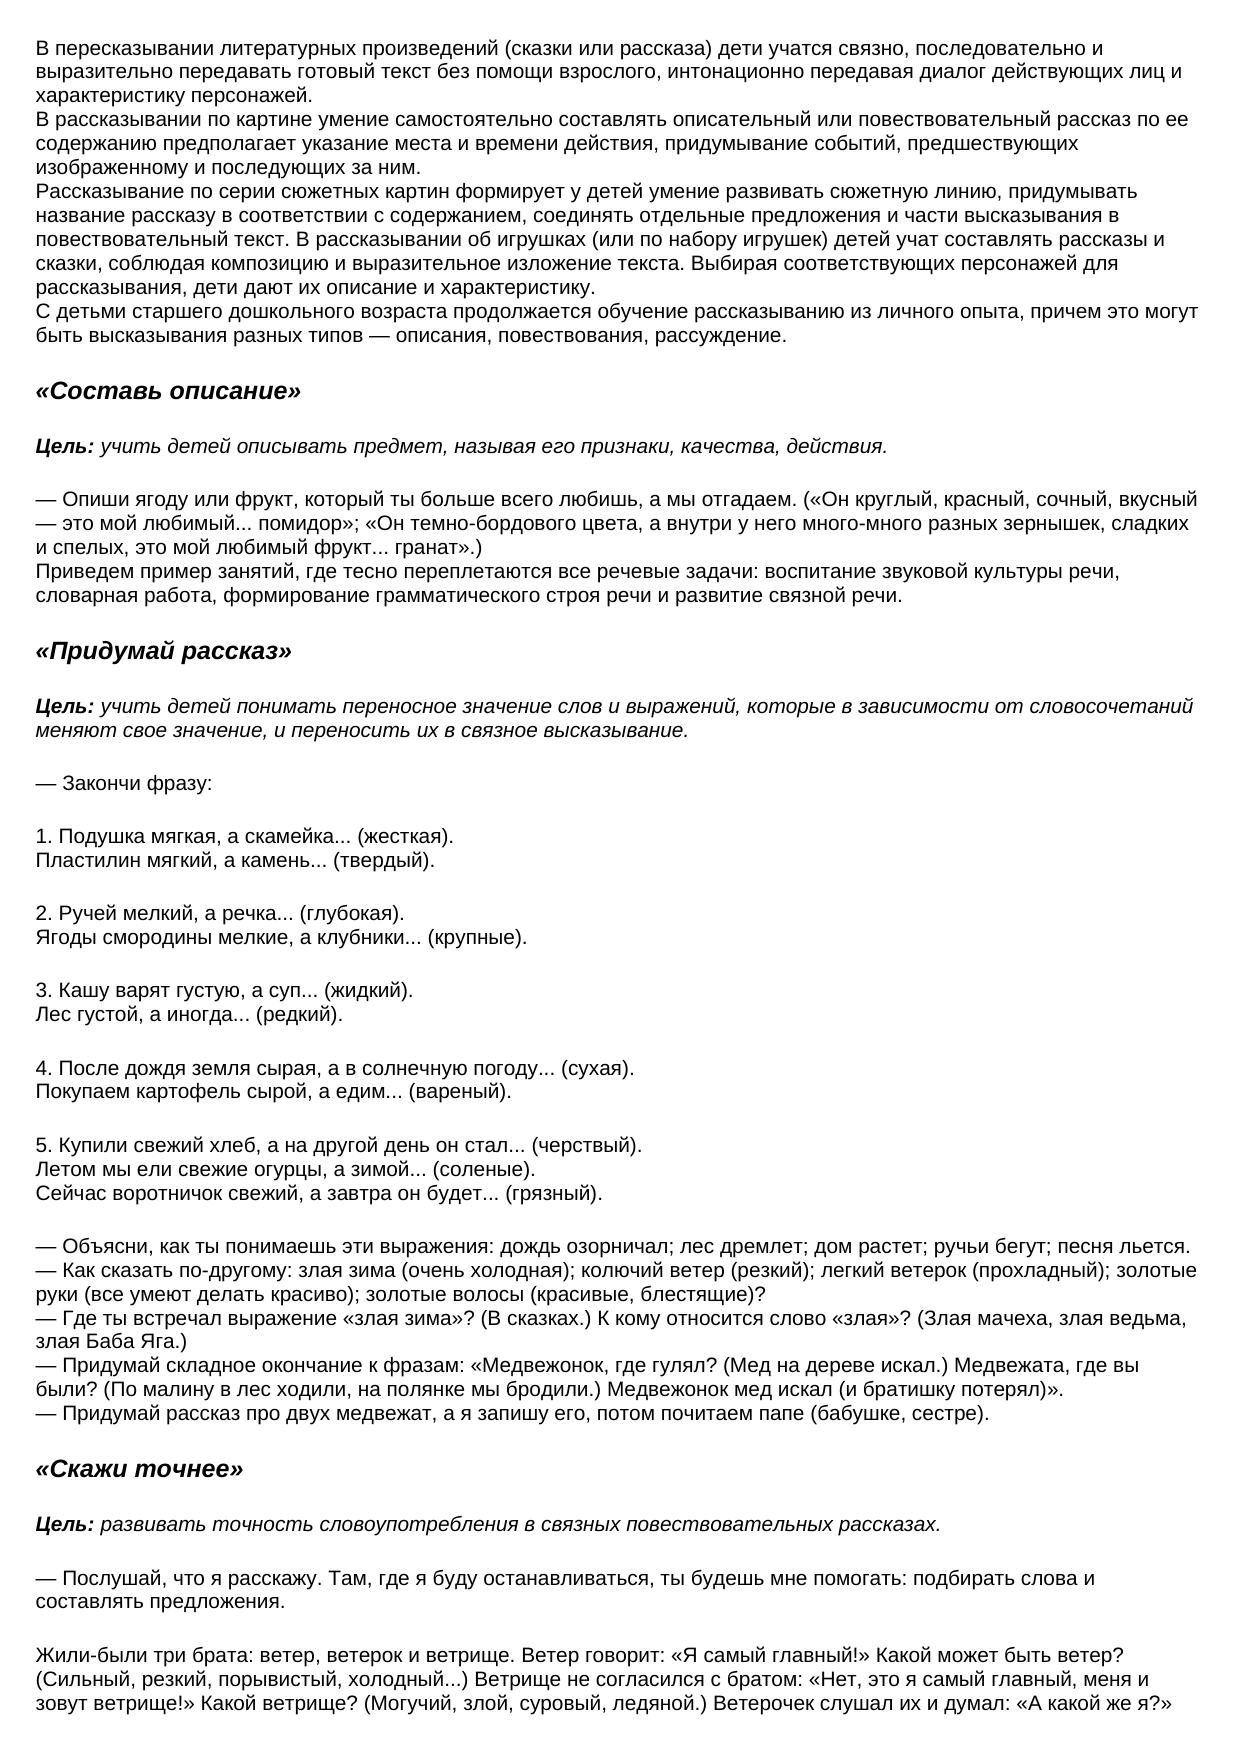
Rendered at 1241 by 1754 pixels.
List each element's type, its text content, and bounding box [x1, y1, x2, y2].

text 3. Кашу варят густую, а суп... (жидкий). Лес густой, а иногда... (редкий). [35, 978, 1205, 1026]
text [35, 35, 1205, 347]
text Цель: учить детей описывать предмет, называя его признаки, качества, действия. [35, 434, 1205, 458]
text — Объясни, как ты понимаешь эти выражения: дождь озорничал; лес дремлет; дом растет; ручьи бегут; песня льется. — Как сказать по-другому: злая зима (очень холодная); колючий ветер (резкий); легкий ветерок (прохладный); золотые руки (все умеют делать красиво); золотые волосы (красивые, блестящие)? — Где ты встречал выражение «злая зима»? (В сказках.) К кому относится слово «злая»? (Злая мачеха, злая ведьма, злая Баба Яга.) — Придумай складное окончание к фразам: «Медвежонок, где гулял? (Мед на дереве искал.) Медвежата, где вы были? (По малину в лес ходили, на полянке мы бродили.) Медвежонок мед искал (и братишку потерял)». — Придумай рассказ про двух медвежат, а я запишу его, потом почитаем папе (бабушке, сестре). [35, 1233, 1205, 1425]
text Цель: развивать точность словоупотребления в связных повествовательных рассказах. [35, 1512, 1205, 1536]
text — Опиши ягоду или фрукт, который ты больше всего любишь, а мы отгадаем. («Он круглый, красный, сочный, вкусный — это мой любимый... помидор»; «Он темно-бордового цвета, а внутри у него много-много разных зернышек, сладких и спелых, это мой любимый фрукт... гранат».) Приведем пример занятий, где тесно переплетаются все речевые задачи: воспитание звуковой культуры речи, словарная работа, формирование грамматического строя речи и развитие связной речи. [35, 487, 1205, 607]
text «Составь описание» [35, 376, 1205, 405]
text — Закончи фразу: [35, 771, 1205, 795]
text 1. Подушка мягкая, а скамейка... (жесткая). Пластилин мягкий, а камень... (твердый). [35, 824, 1205, 872]
text 4. После дождя земля сырая, а в солнечную погоду... (сухая). Покупаем картофель сырой, а едим... (вареный). [35, 1055, 1205, 1103]
text 2. Ручей мелкий, а речка... (глубокая). Ягоды смородины мелкие, а клубники... (крупные). [35, 901, 1205, 949]
text «Скажи точнее» [35, 1454, 1205, 1483]
text 5. Купили свежий хлеб, а на другой день он стал... (черствый). Летом мы ели свежие огурцы, а зимой... (соленые). Сейчас воротничок свежий, а завтра он будет... (грязный). [35, 1132, 1205, 1204]
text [35, 1642, 1205, 1714]
text — Послушай, что я расскажу. Там, где я буду останавливаться, ты будешь мне помогать: подбирать слова и составлять предложения. [35, 1565, 1205, 1613]
text «Придумай рассказ» [35, 636, 1205, 665]
text Цель: учить детей понимать переносное значение слов и выражений, которые в зависимости от словосочетаний меняют свое значение, и переносить их в связное высказывание. [35, 694, 1205, 742]
